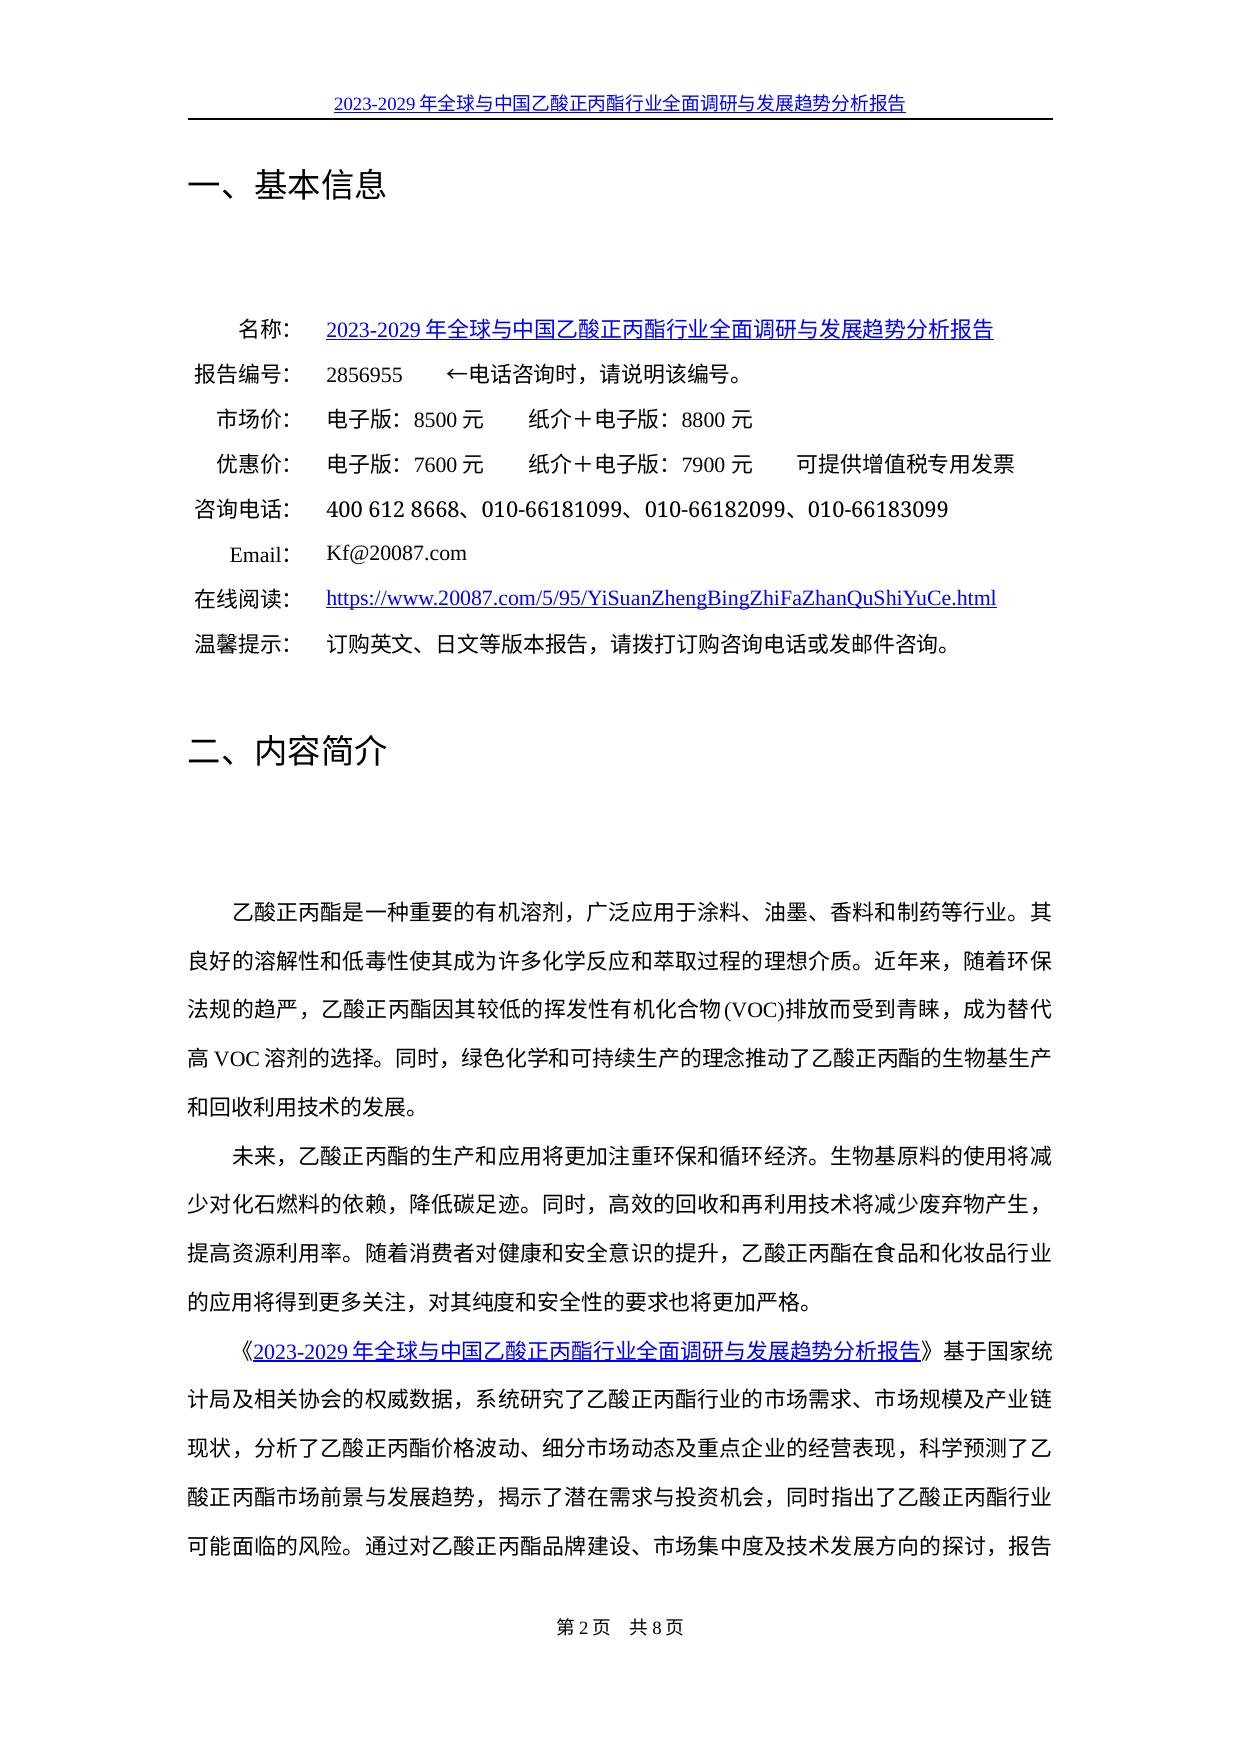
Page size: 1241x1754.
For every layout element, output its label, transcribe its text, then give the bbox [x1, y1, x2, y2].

table_cell 电子版：8500 元 纸介＋电子版：8800 元 [315, 402, 1073, 447]
table_header 2023-2029年全球与中国乙酸正丙酯行业全面调研与发展趋势分析报告 [315, 312, 1073, 357]
title 一、基本信息 [187, 150, 1053, 215]
table_cell 2856955 ←电话咨询时，请说明该编号。 [315, 357, 1073, 402]
table_cell Email： [167, 537, 315, 582]
table_cell 温馨提示： [167, 627, 315, 672]
table_cell 在线阅读： [167, 582, 315, 627]
table_cell 电子版：7600 元 纸介＋电子版：7900 元 可提供增值税专用发票 [315, 447, 1073, 492]
table_cell 400 612 8668、010-66181099、010-66182099、010-66183099 [315, 492, 1073, 537]
table_cell 订购英文、日文等版本报告，请拨打订购咨询电话或发邮件咨询。 [315, 627, 1073, 672]
table_cell [315, 582, 1073, 627]
table_cell 优惠价： [167, 447, 315, 492]
table_cell Kf@20087.com [315, 537, 1073, 582]
table_cell 报告编号： [167, 357, 315, 402]
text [187, 894, 1053, 1561]
table_cell 咨询电话： [167, 492, 315, 537]
title 二、内容简介 [187, 717, 1053, 782]
table_header 名称： [167, 312, 315, 357]
table_cell 市场价： [167, 402, 315, 447]
